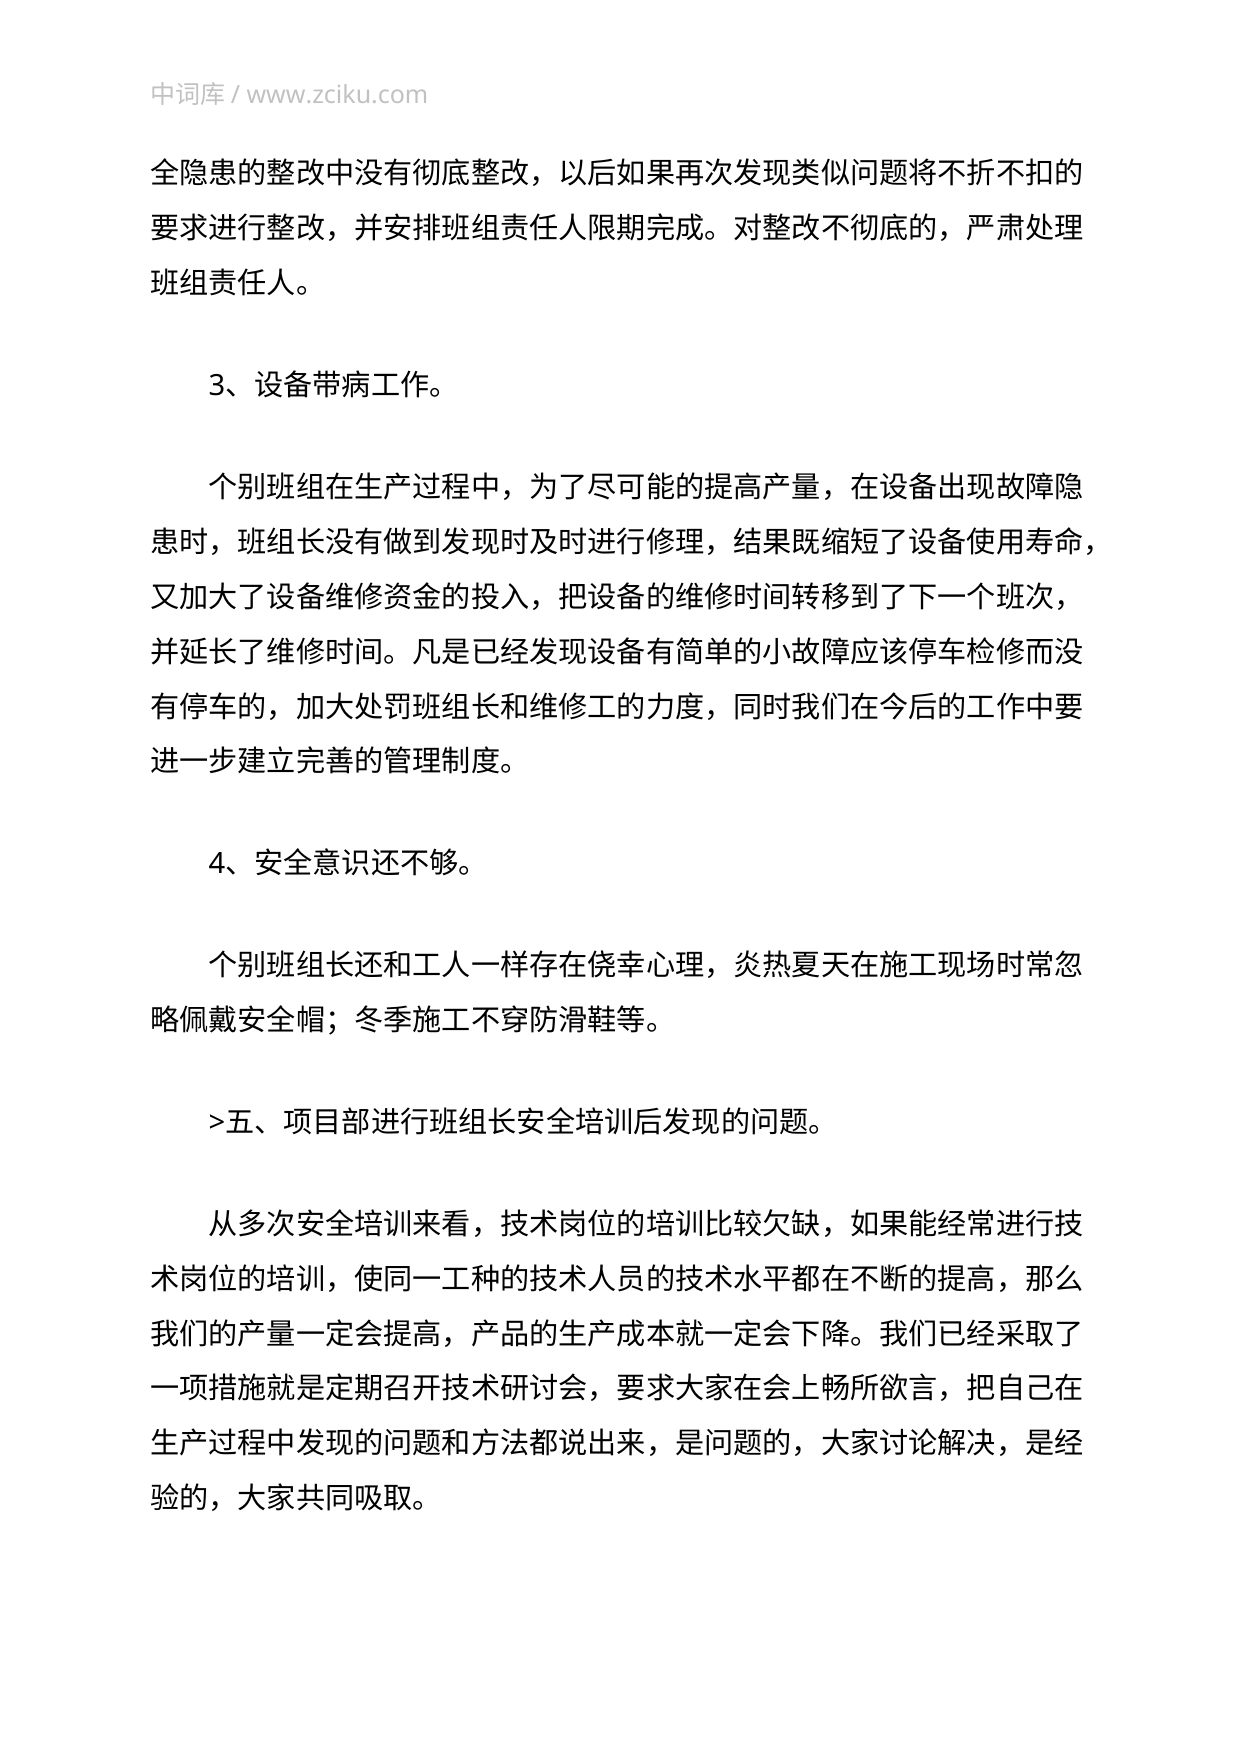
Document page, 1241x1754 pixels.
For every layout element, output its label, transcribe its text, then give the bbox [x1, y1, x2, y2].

text 个别班组在生产过程中，为了尽可能的提高产量，在设备出现故障隐患时，班组长没有做到发现时及时进行修理，结果既缩短了设备使用寿命，又加大了设备维修资金的投入，把设备的维修时间转移到了下一个班次，并延长了维修时间。凡是已经发现设备有简单的小故障应该停车检修而没有停车的，加大处罚班组长和维修工的力度，同时我们在今后的工作中要进一步建立完善的管理制度。 [150, 463, 1090, 780]
text >五、项目部进行班组长安全培训后发现的问题。 [150, 1098, 1090, 1141]
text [150, 150, 1090, 302]
text 个别班组长还和工人一样存在侥幸心理，炎热夏天在施工现场时常忽略佩戴安全帽；冬季施工不穿防滑鞋等。 [150, 942, 1090, 1039]
text 从多次安全培训来看，技术岗位的培训比较欠缺，如果能经常进行技术岗位的培训，使同一工种的技术人员的技术水平都在不断的提高，那么我们的产量一定会提高，产品的生产成本就一定会下降。我们已经采取了一项措施就是定期召开技术研讨会，要求大家在会上畅所欲言，把自己在生产过程中发现的问题和方法都说出来，是问题的，大家讨论解决，是经验的，大家共同吸取。 [150, 1200, 1090, 1517]
text 4、安全意识还不够。 [150, 840, 1090, 882]
text 3、设备带病工作。 [150, 362, 1090, 404]
